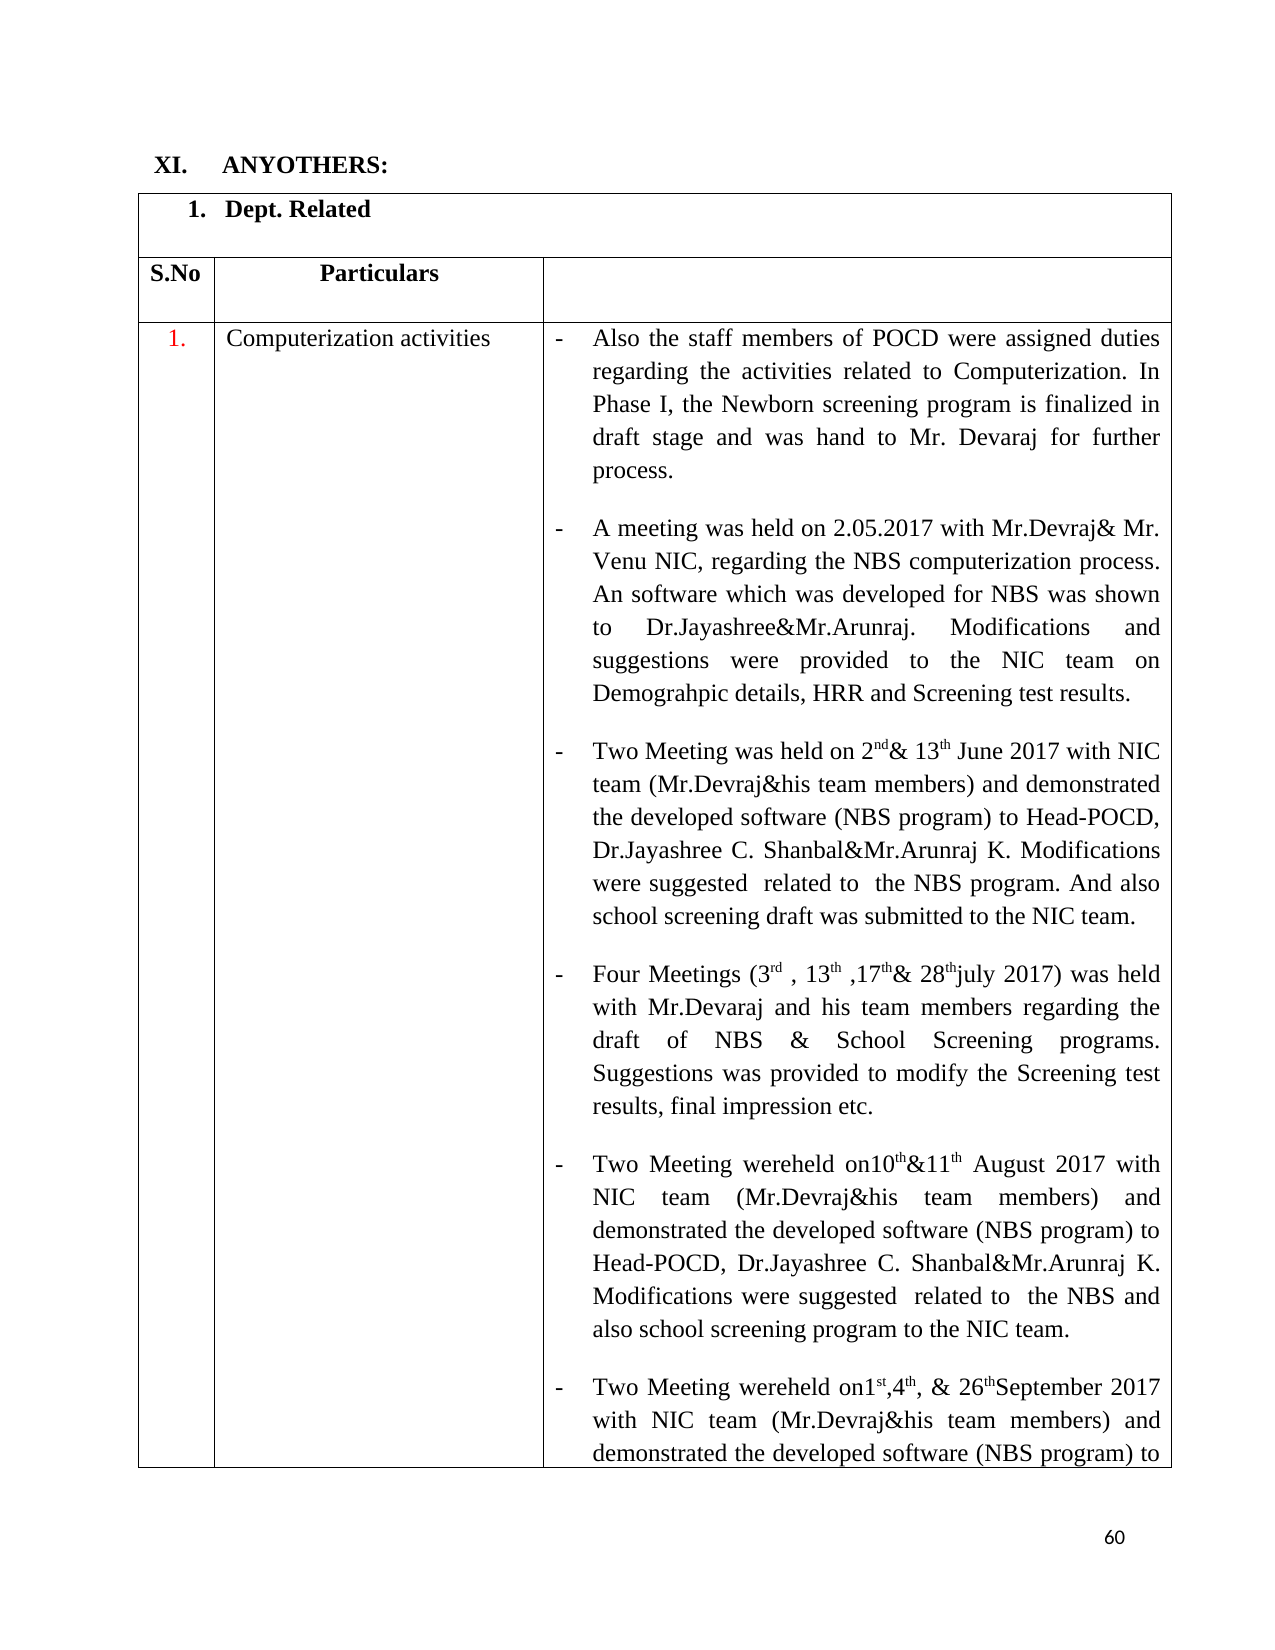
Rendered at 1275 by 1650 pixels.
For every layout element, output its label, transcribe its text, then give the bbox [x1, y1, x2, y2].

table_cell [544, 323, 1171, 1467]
list ANYOTHERS: [187, 150, 1125, 179]
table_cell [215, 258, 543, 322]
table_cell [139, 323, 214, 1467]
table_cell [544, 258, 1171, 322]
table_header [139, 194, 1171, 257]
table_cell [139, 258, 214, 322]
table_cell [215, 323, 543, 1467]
